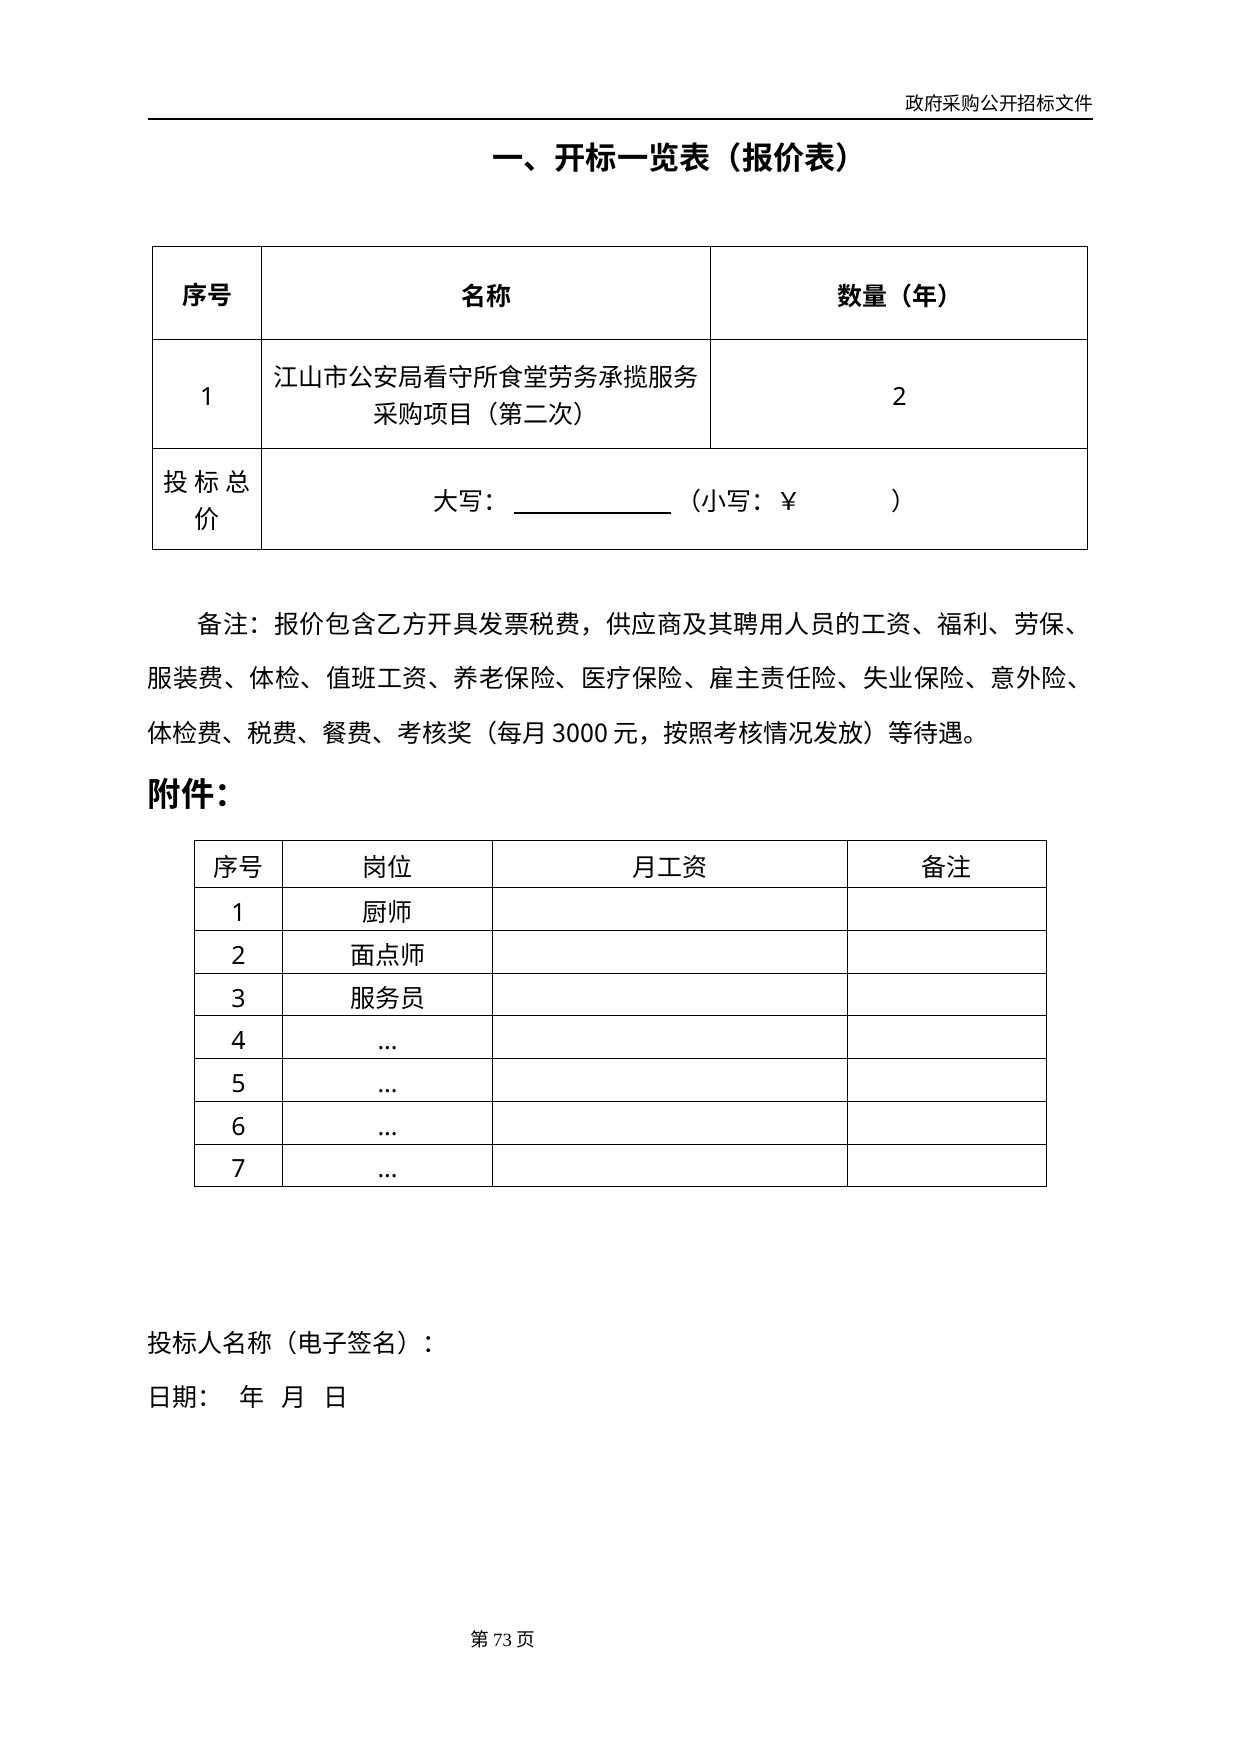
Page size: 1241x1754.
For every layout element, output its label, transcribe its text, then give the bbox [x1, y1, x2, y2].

table_header 名称 [262, 247, 710, 339]
table_header 序号 [195, 841, 282, 887]
table_header 序号 [153, 247, 261, 339]
text 一、开标一览表（报价表） [366, 133, 1093, 178]
table_cell [493, 1016, 847, 1058]
table_cell 面点师 [283, 931, 492, 973]
table_header 岗位 [283, 841, 492, 887]
text 投标人名称（电子签名）： [148, 1323, 1093, 1360]
table_cell 4 [195, 1016, 282, 1058]
table_cell 3 [195, 974, 282, 1015]
table_cell [848, 1145, 1046, 1186]
table_cell 服务员 [283, 974, 492, 1015]
table_cell 2 [195, 931, 282, 973]
table_cell ... [283, 1145, 492, 1186]
table_cell [493, 974, 847, 1015]
table_header 备注 [848, 841, 1046, 887]
subtitle 附件： [148, 768, 1093, 816]
table_cell 厨师 [283, 888, 492, 930]
table_cell [493, 1059, 847, 1101]
text 备注：报价包含乙方开具发票税费，供应商及其聘用人员的工资、福利、劳保、服装费、体检、值班工资、养老保险、医疗保险、雇主责任险、失业保险、意外险、体检费、税费、餐费、考核奖（每月3000元，按照考核情况发放）等待遇。 [148, 604, 1093, 749]
table_header 月工资 [493, 841, 847, 887]
table_cell ... [283, 1102, 492, 1143]
table_header 数量（年） [711, 247, 1087, 339]
table_cell 2 [711, 340, 1087, 448]
table_cell [848, 974, 1046, 1015]
table_cell 6 [195, 1102, 282, 1143]
table_cell [848, 1016, 1046, 1058]
table_cell 投 标 总 价 [153, 449, 261, 549]
table_cell 5 [195, 1059, 282, 1101]
table_cell 7 [195, 1145, 282, 1186]
table_cell 江山市公安局看守所食堂劳务承揽服务采购项目（第二次） [262, 340, 710, 448]
text 日期： 年 月 日 [148, 1378, 1093, 1414]
table_cell 大写： （小写：￥ ） [262, 449, 1087, 549]
table_cell [848, 1102, 1046, 1143]
table_cell [848, 931, 1046, 973]
table_cell ... [283, 1059, 492, 1101]
table_cell [493, 1145, 847, 1186]
table_cell 1 [195, 888, 282, 930]
table_cell [848, 888, 1046, 930]
table_cell [493, 888, 847, 930]
table_cell 1 [153, 340, 261, 448]
table_cell [493, 1102, 847, 1143]
table_cell ... [283, 1016, 492, 1058]
table_cell [848, 1059, 1046, 1101]
table_cell [493, 931, 847, 973]
